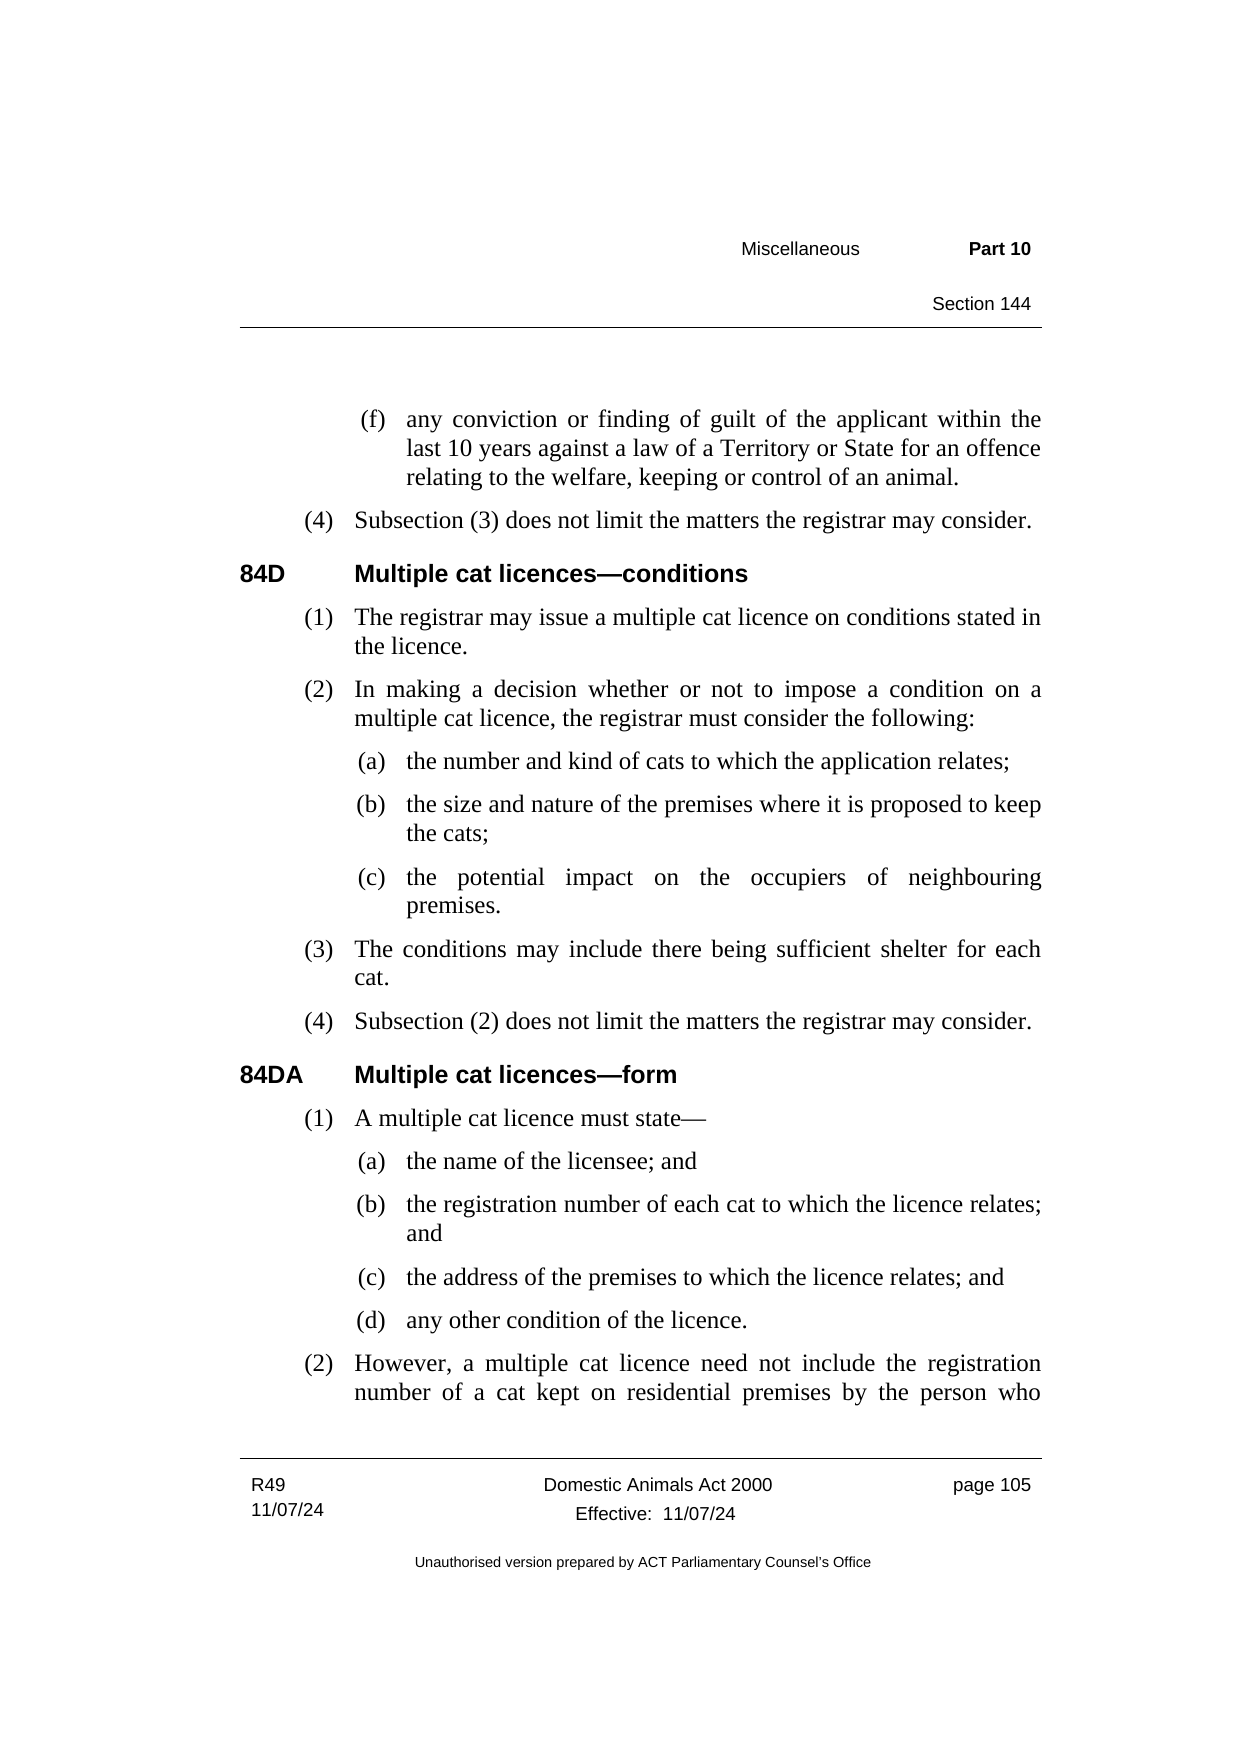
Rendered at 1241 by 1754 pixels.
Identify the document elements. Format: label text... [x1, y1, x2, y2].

text (1) A multiple cat licence must state— [239, 1103, 1042, 1132]
text (4) Subsection (3) does not limit the matters the registrar may consider. [239, 505, 1042, 534]
text 84DA Multiple cat licences—form [239, 1059, 1042, 1088]
text 84D Multiple cat licences—conditions [239, 559, 1042, 587]
text (1) The registrar may issue a multiple cat licence on conditions stated in the licence. [239, 602, 1042, 659]
text (f) any conviction or finding of guilt of the applicant within the last 10 years against a law of a Territory or State for an offence relating to the welfare, keeping or control of an animal. [239, 404, 1042, 490]
text (a) the number and kind of cats to which the application relates; [239, 746, 1042, 775]
text (a) the name of the licensee; and [239, 1146, 1042, 1175]
text (4) Subsection (2) does not limit the matters the registrar may consider. [239, 1006, 1042, 1034]
text (d) any other condition of the licence. [239, 1305, 1042, 1334]
text (c) the potential impact on the occupiers of neighbouring premises. [239, 862, 1042, 919]
text (c) the address of the premises to which the licence relates; and [239, 1262, 1042, 1290]
text (b) the registration number of each cat to which the licence relates; and [239, 1189, 1042, 1247]
text (2) In making a decision whether or not to impose a condition on a multiple cat licence, the registrar must consider the following: [239, 674, 1042, 732]
text (3) The conditions may include there being sufficient shelter for each cat. [239, 934, 1042, 991]
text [239, 1348, 1042, 1406]
text (b) the size and nature of the premises where it is proposed to keep the cats; [239, 789, 1042, 847]
